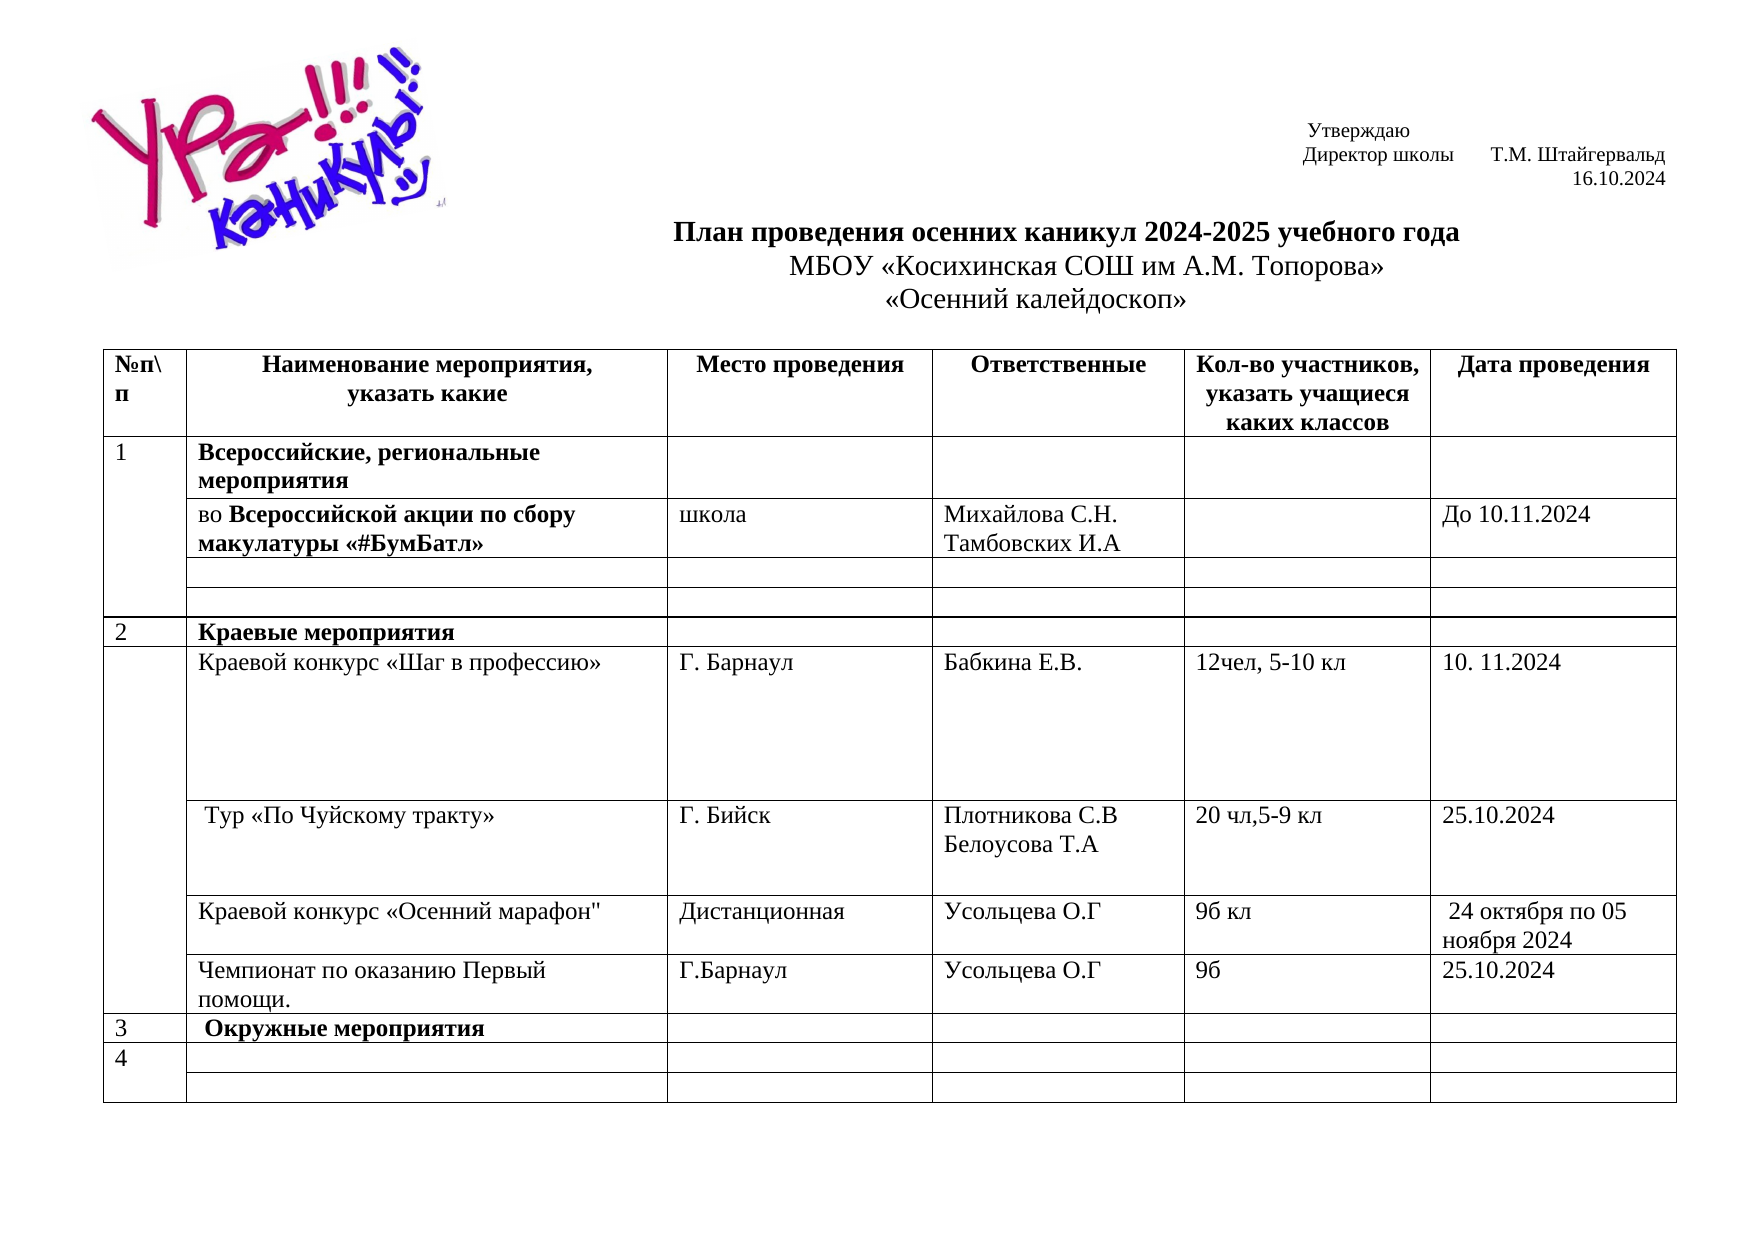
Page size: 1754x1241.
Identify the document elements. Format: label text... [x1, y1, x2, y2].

table_header Дата проведения [1431, 350, 1676, 436]
table_header №п\п [104, 350, 186, 436]
table_cell Чемпионат по оказанию Первый помощи. [291, 955, 667, 1012]
table_cell [187, 1043, 667, 1072]
table_cell 10. 11.2024 [1431, 647, 1676, 799]
table_cell [1185, 1073, 1430, 1102]
table_cell [104, 647, 186, 1012]
table_cell Усольцева О.Г [933, 896, 1184, 954]
text Директор школы Т.М. Штайгервальд [437, 142, 1665, 166]
table_cell [933, 437, 1184, 498]
table_cell [1431, 618, 1676, 646]
table_cell 12чел, 5-10 кл [1185, 647, 1430, 799]
table_cell До 10.11.2024 [1431, 499, 1676, 557]
table_cell школа [668, 499, 932, 557]
table_cell 20 чл,5-9 кл [1185, 801, 1430, 895]
table_cell Краевой конкурс «Осенний марафон" [187, 896, 667, 954]
table_cell Краевые мероприятия [187, 618, 667, 646]
table_cell 25.10.2024 [1431, 955, 1676, 1012]
table_cell [933, 1014, 1184, 1042]
table_cell [187, 558, 667, 587]
table_cell Михайлова С.Н. Тамбовских И.А [933, 499, 1184, 557]
table_cell 4 [104, 1043, 186, 1102]
table_cell [668, 558, 932, 587]
table_cell [1431, 588, 1676, 616]
table_cell Усольцева О.Г [933, 955, 1184, 1012]
text 16.10.2024 [442, 166, 1665, 190]
table_cell [1431, 558, 1676, 587]
table_cell [1431, 1014, 1676, 1042]
table_cell [933, 618, 1184, 646]
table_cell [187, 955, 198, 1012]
table_cell Плотникова С.В Белоусова Т.А [933, 801, 1184, 895]
table_cell Г. Барнаул [668, 647, 932, 799]
text МБОУ «Косихинская СОШ им А.М. Топорова» «Осенний калейдоскоп» [177, 248, 1665, 315]
table_cell 24 октября по 05 ноября 2024 [1572, 896, 1676, 954]
table_cell [1185, 437, 1430, 498]
table_cell [668, 1073, 932, 1102]
table_header Ответственные [933, 350, 1184, 436]
table_cell [933, 1043, 1184, 1072]
table_cell [1431, 437, 1676, 498]
table_cell Бабкина Е.В. [933, 647, 1184, 799]
table_cell [668, 1014, 932, 1042]
table_cell 1 [104, 437, 186, 616]
table_cell [187, 588, 667, 616]
table_cell Краевой конкурс «Шаг в профессию» [187, 647, 667, 799]
table_cell [668, 618, 932, 646]
table_header Наименование мероприятия, указать какие [187, 350, 667, 436]
text План проведения осенних каникул 2024-2025 учебного года [241, 214, 1665, 248]
table_cell 9б кл [1185, 896, 1430, 954]
table_header Кол-во участников, указать учащиеся каких классов [1185, 350, 1430, 436]
table_cell [1185, 499, 1430, 557]
table_cell [1431, 1073, 1676, 1102]
table_cell Всероссийские, региональные мероприятия [187, 437, 667, 498]
table_cell [1185, 1014, 1430, 1042]
table_cell [1185, 1043, 1430, 1072]
table_cell 3 [104, 1014, 186, 1042]
picture [80, 38, 448, 271]
table_header Место проведения [668, 350, 932, 436]
table_cell [1185, 588, 1430, 616]
table_cell Окружные мероприятия [187, 1014, 667, 1042]
table_cell [1185, 618, 1430, 646]
table_cell [1431, 1043, 1676, 1072]
table_cell [933, 1073, 1184, 1102]
table_cell [933, 558, 1184, 587]
table_cell [668, 437, 932, 498]
text Утверждаю [433, 118, 1665, 142]
table_cell [187, 1073, 667, 1102]
table_cell [668, 1043, 932, 1072]
table_cell [1185, 558, 1430, 587]
table_cell [668, 588, 932, 616]
table_cell 9б [1185, 955, 1430, 1012]
table_cell во Всероссийской акции по сбору макулатуры «#БумБатл»» [187, 499, 667, 557]
table_cell 25.10.2024 [1431, 801, 1676, 895]
table_cell Г. Бийск [668, 801, 932, 895]
table_cell Дистанционная [668, 896, 932, 954]
table_cell 2 [104, 618, 186, 646]
table_cell Г.Барнаул [668, 955, 932, 1012]
table_cell Тур «По Чуйскому тракту» [187, 801, 667, 895]
table_cell [933, 588, 1184, 616]
